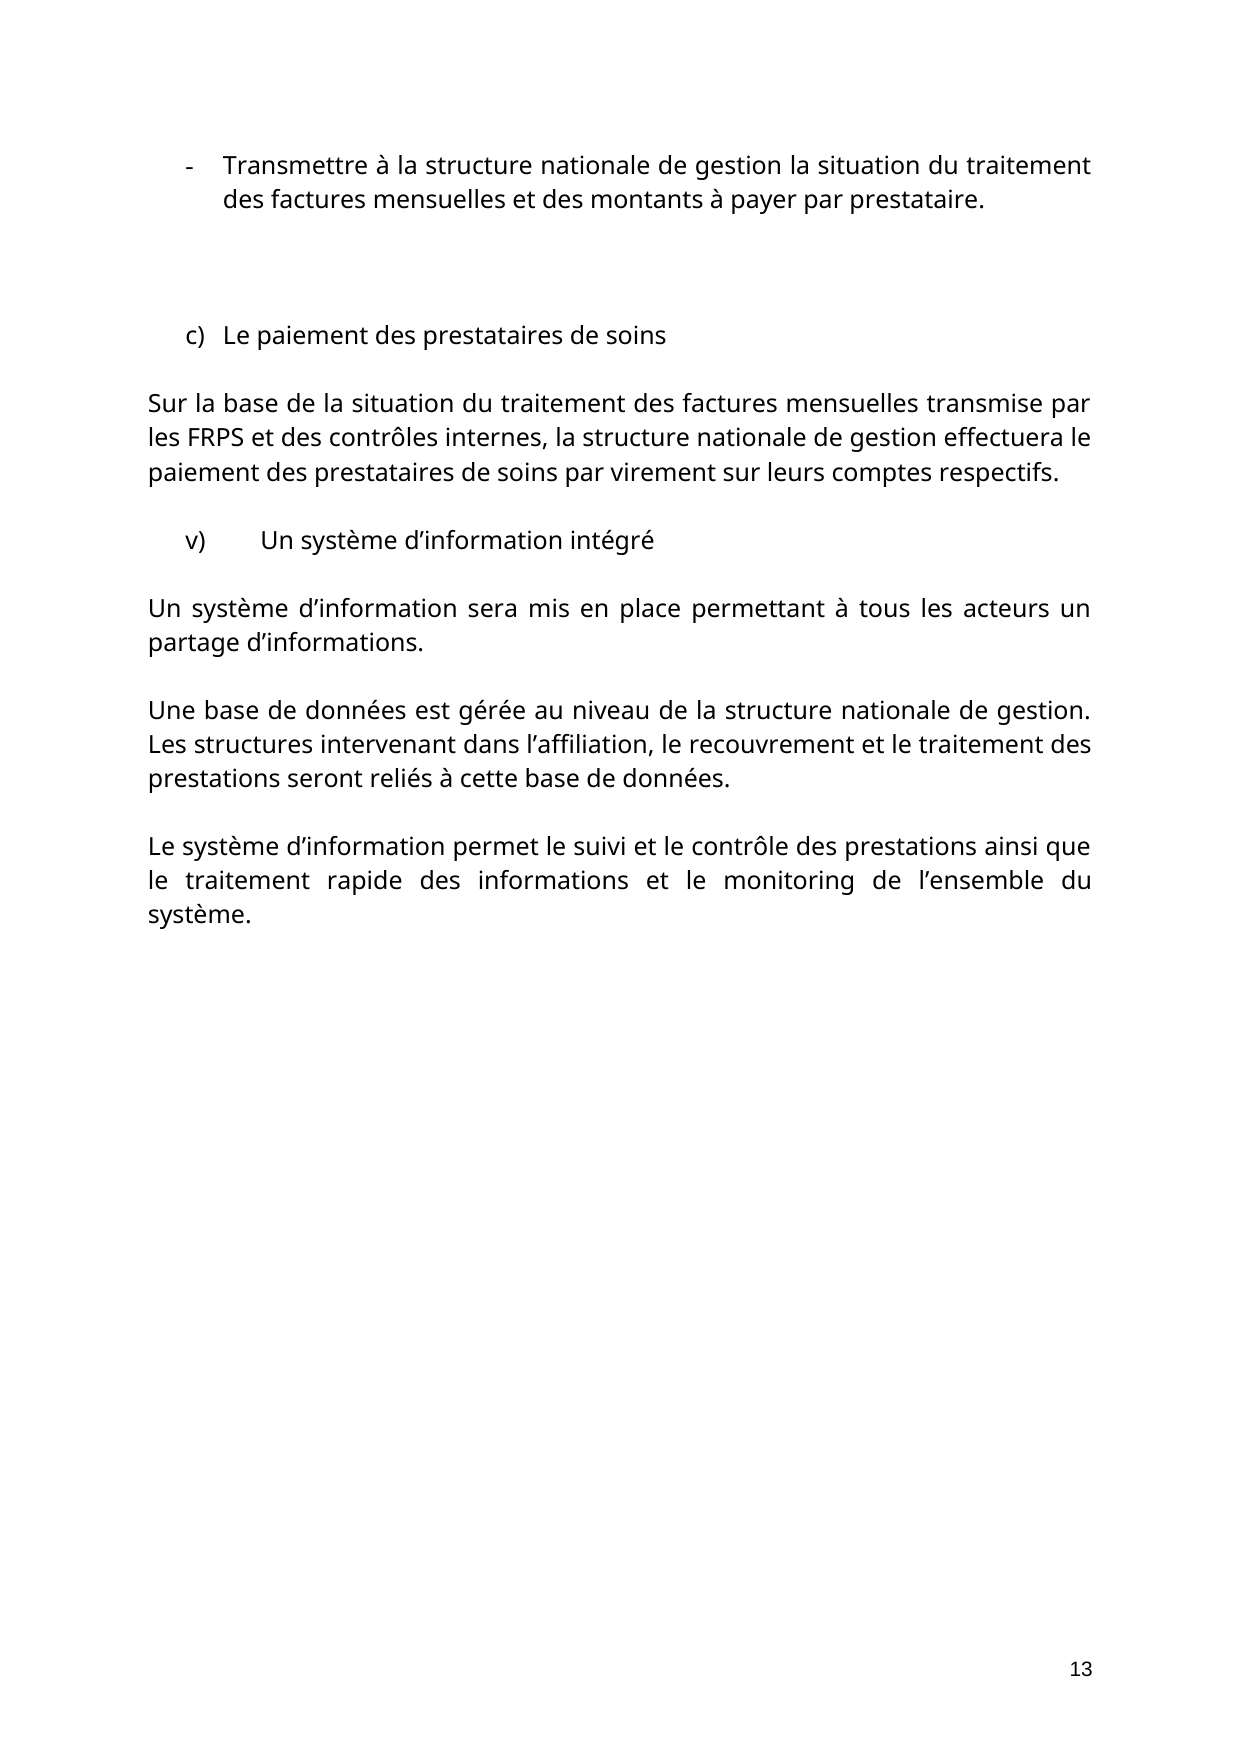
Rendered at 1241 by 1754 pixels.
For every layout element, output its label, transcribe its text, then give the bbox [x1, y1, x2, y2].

list Un système d’information intégré [185, 522, 1093, 556]
text Un système d’information sera mis en place permettant à tous les acteurs un partage d’informations. [148, 590, 1093, 658]
text Le système d’information permet le suivi et le contrôle des prestations ainsi que le traitement rapide des informations et le monitoring de l’ensemble du système. [148, 829, 1093, 931]
list Transmettre à la structure nationale de gestion la situation du traitement des factures mensuelles et des montants à payer par prestataire. [185, 148, 1093, 216]
text Sur la base de la situation du traitement des factures mensuelles transmise par les FRPS et des contrôles internes, la structure nationale de gestion effectuera le paiement des prestataires de soins par virement sur leurs comptes respectifs. [148, 386, 1093, 488]
text Une base de données est gérée au niveau de la structure nationale de gestion. Les structures intervenant dans l’affiliation, le recouvrement et le traitement des prestations seront reliés à cette base de données. [148, 693, 1093, 795]
list Le paiement des prestataires de soins [185, 318, 1093, 352]
